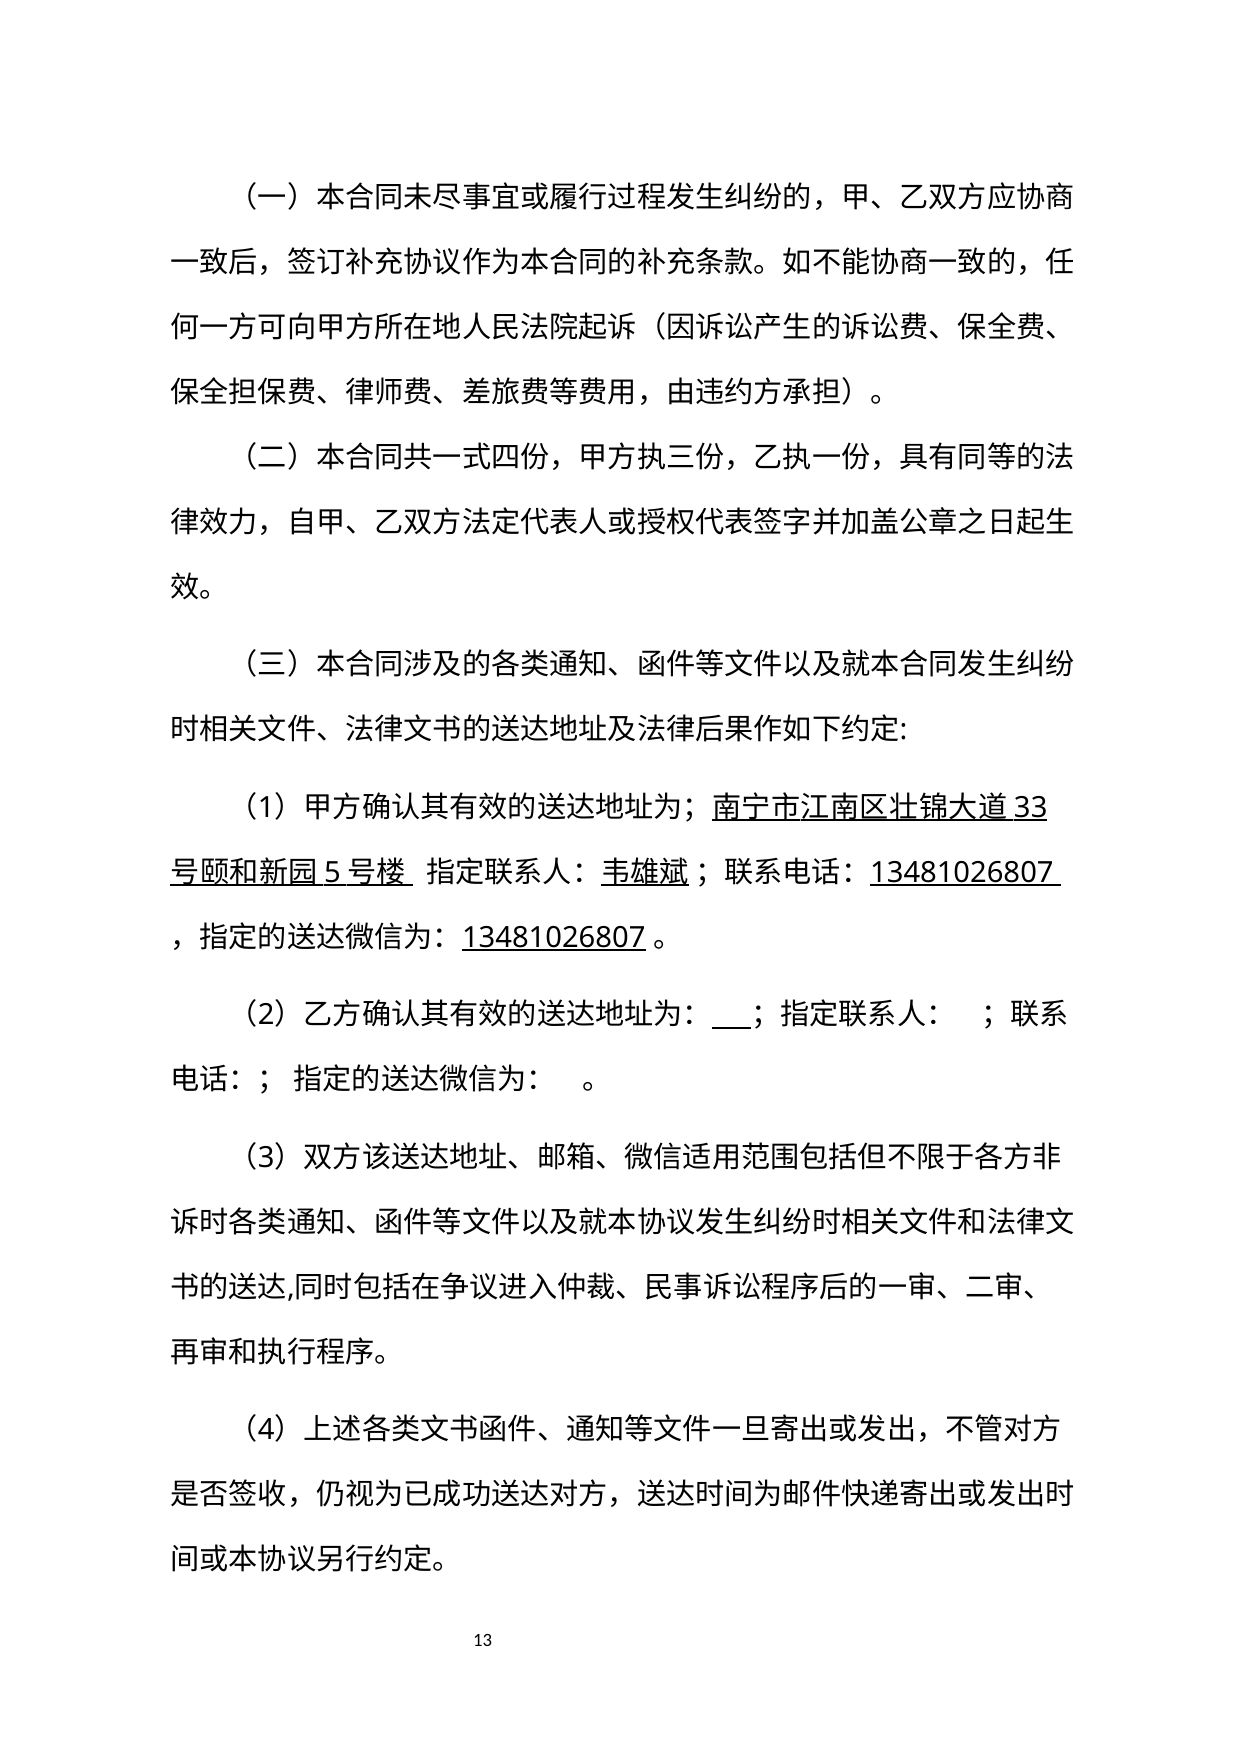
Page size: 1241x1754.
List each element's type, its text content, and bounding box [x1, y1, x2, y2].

text （3）双方该送达地址、邮箱、微信适用范围包括但不限于各方非诉时各类通知、函件等文件以及就本协议发生纠纷时相关文件和法律文书的送达,同时包括在争议进入仲裁、民事诉讼程序后的一审、二审、再审和执行程序。 [170, 1122, 1076, 1382]
text （2）乙方确认其有效的送达地址为： ；指定联系人： ；联系电话：； 指定的送达微信为： 。 [170, 979, 1076, 1109]
text （三）本合同涉及的各类通知、函件等文件以及就本合同发生纠纷时相关文件、法律文书的送达地址及法律后果作如下约定: [170, 629, 1076, 759]
text （二）本合同共一式四份，甲方执三份，乙执一份，具有同等的法律效力，自甲、乙双方法定代表人或授权代表签字并加盖公章之日起生效。 [170, 422, 1076, 617]
text （一）本合同未尽事宜或履行过程发生纠纷的，甲、乙双方应协商一致后，签订补充协议作为本合同的补充条款。如不能协商一致的，任何一方可向甲方所在地人民法院起诉（因诉讼产生的诉讼费、保全费、保全担保费、律师费、差旅费等费用，由违约方承担）。 [170, 162, 1076, 422]
text （1）甲方确认其有效的送达地址为；南宁市江南区壮锦大道33号颐和新园5号楼 指定联系人：韦雄斌 ；联系电话：13481026807 ，指定的送达微信为：13481026807 。 [170, 772, 1076, 967]
text （4）上述各类文书函件、通知等文件一旦寄出或发出，不管对方是否签收，仍视为已成功送达对方，送达时间为邮件快递寄出或发出时间或本协议另行约定。 [170, 1394, 1076, 1589]
